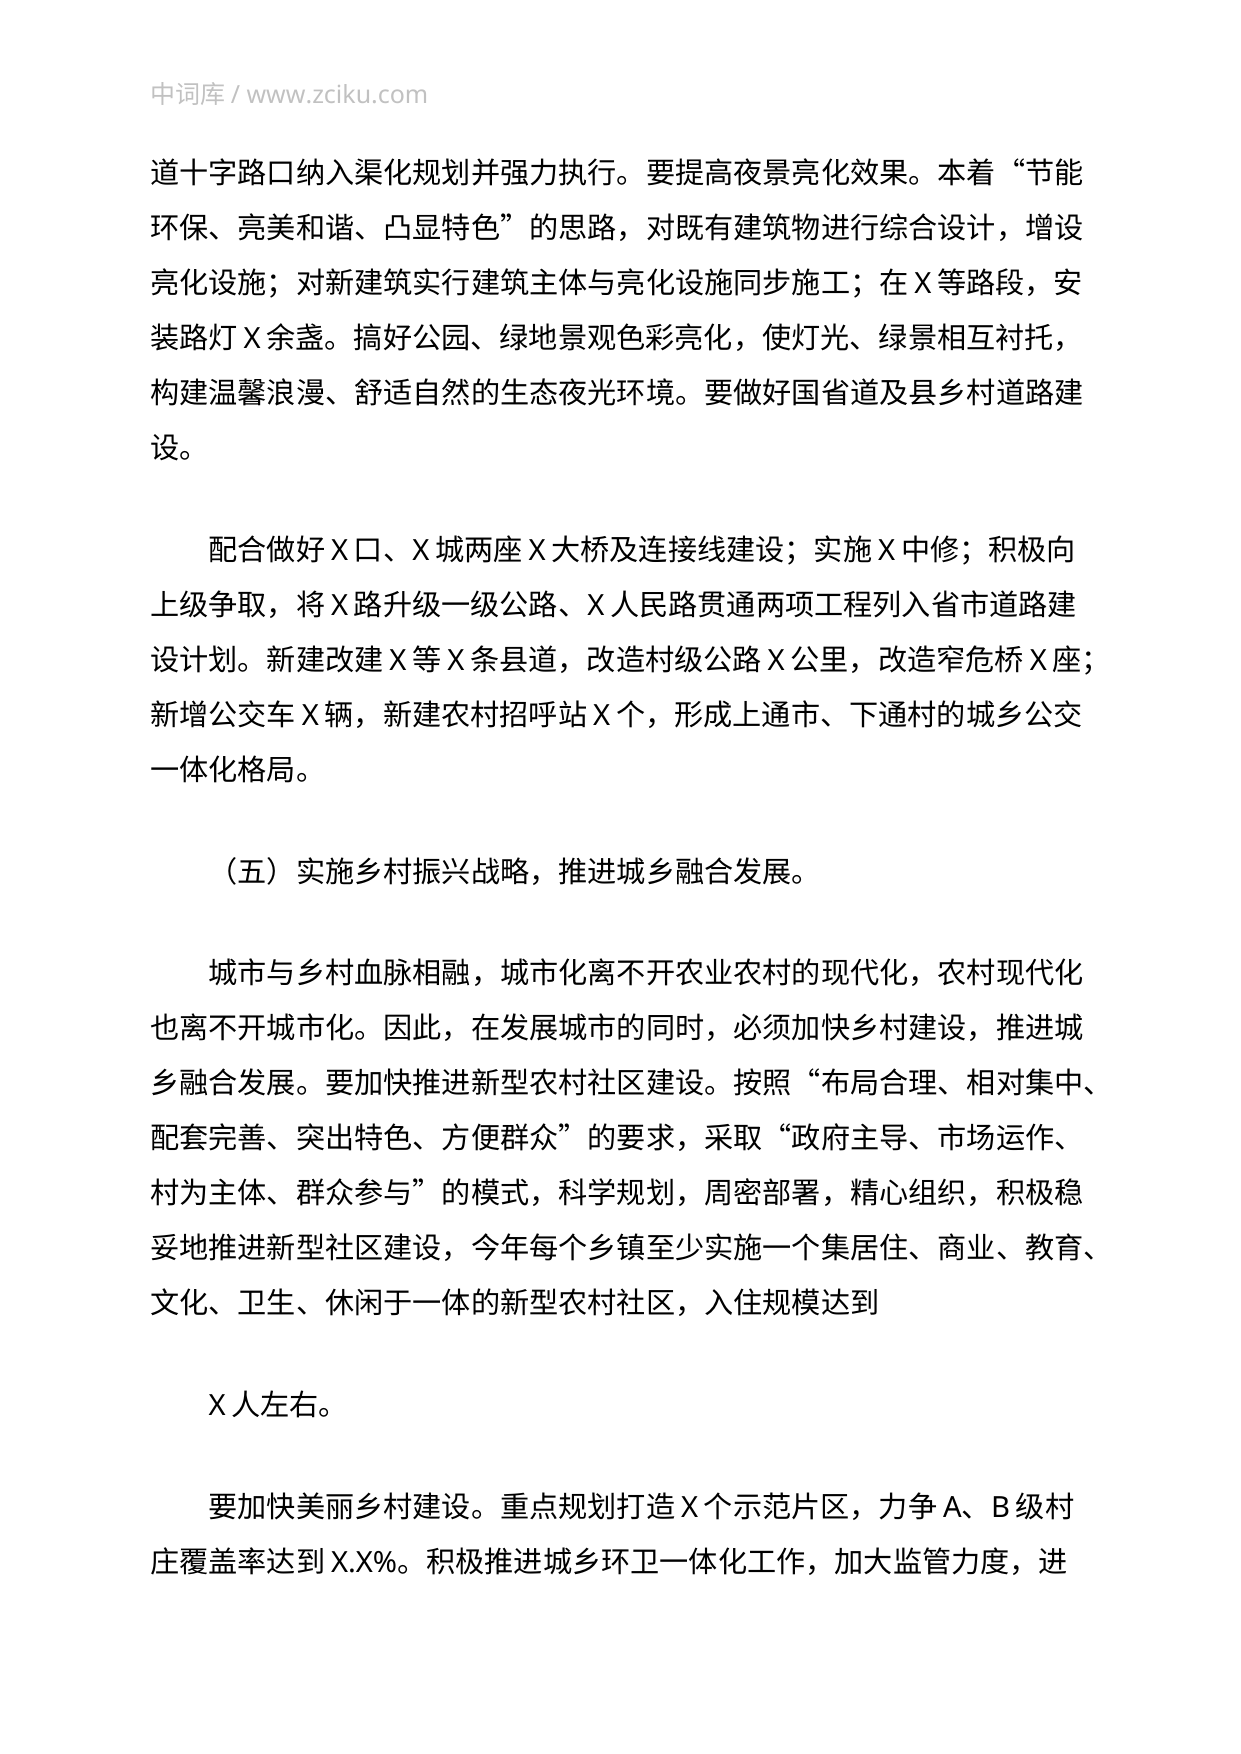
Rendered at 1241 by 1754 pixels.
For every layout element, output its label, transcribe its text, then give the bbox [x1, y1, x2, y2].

text X人左右。 [150, 1381, 1090, 1423]
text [150, 1483, 1090, 1581]
text （五）实施乡村振兴战略，推进城乡融合发展。 [150, 848, 1090, 891]
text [150, 150, 1090, 467]
text 城市与乡村血脉相融，城市化离不开农业农村的现代化，农村现代化也离不开城市化。因此，在发展城市的同时，必须加快乡村建设，推进城乡融合发展。要加快推进新型农村社区建设。按照“布局合理、相对集中、配套完善、突出特色、方便群众”的要求，采取“政府主导、市场运作、村为主体、群众参与”的模式，科学规划，周密部署，精心组织，积极稳妥地推进新型社区建设，今年每个乡镇至少实施一个集居住、商业、教育、文化、卫生、休闲于一体的新型农村社区，入住规模达到 [150, 950, 1090, 1322]
text 配合做好X口、X城两座X大桥及连接线建设；实施X中修；积极向上级争取，将X路升级一级公路、X人民路贯通两项工程列入省市道路建设计划。新建改建X等X条县道，改造村级公路X公里，改造窄危桥X座；新增公交车X辆，新建农村招呼站X个，形成上通市、下通村的城乡公交一体化格局。 [150, 526, 1090, 789]
